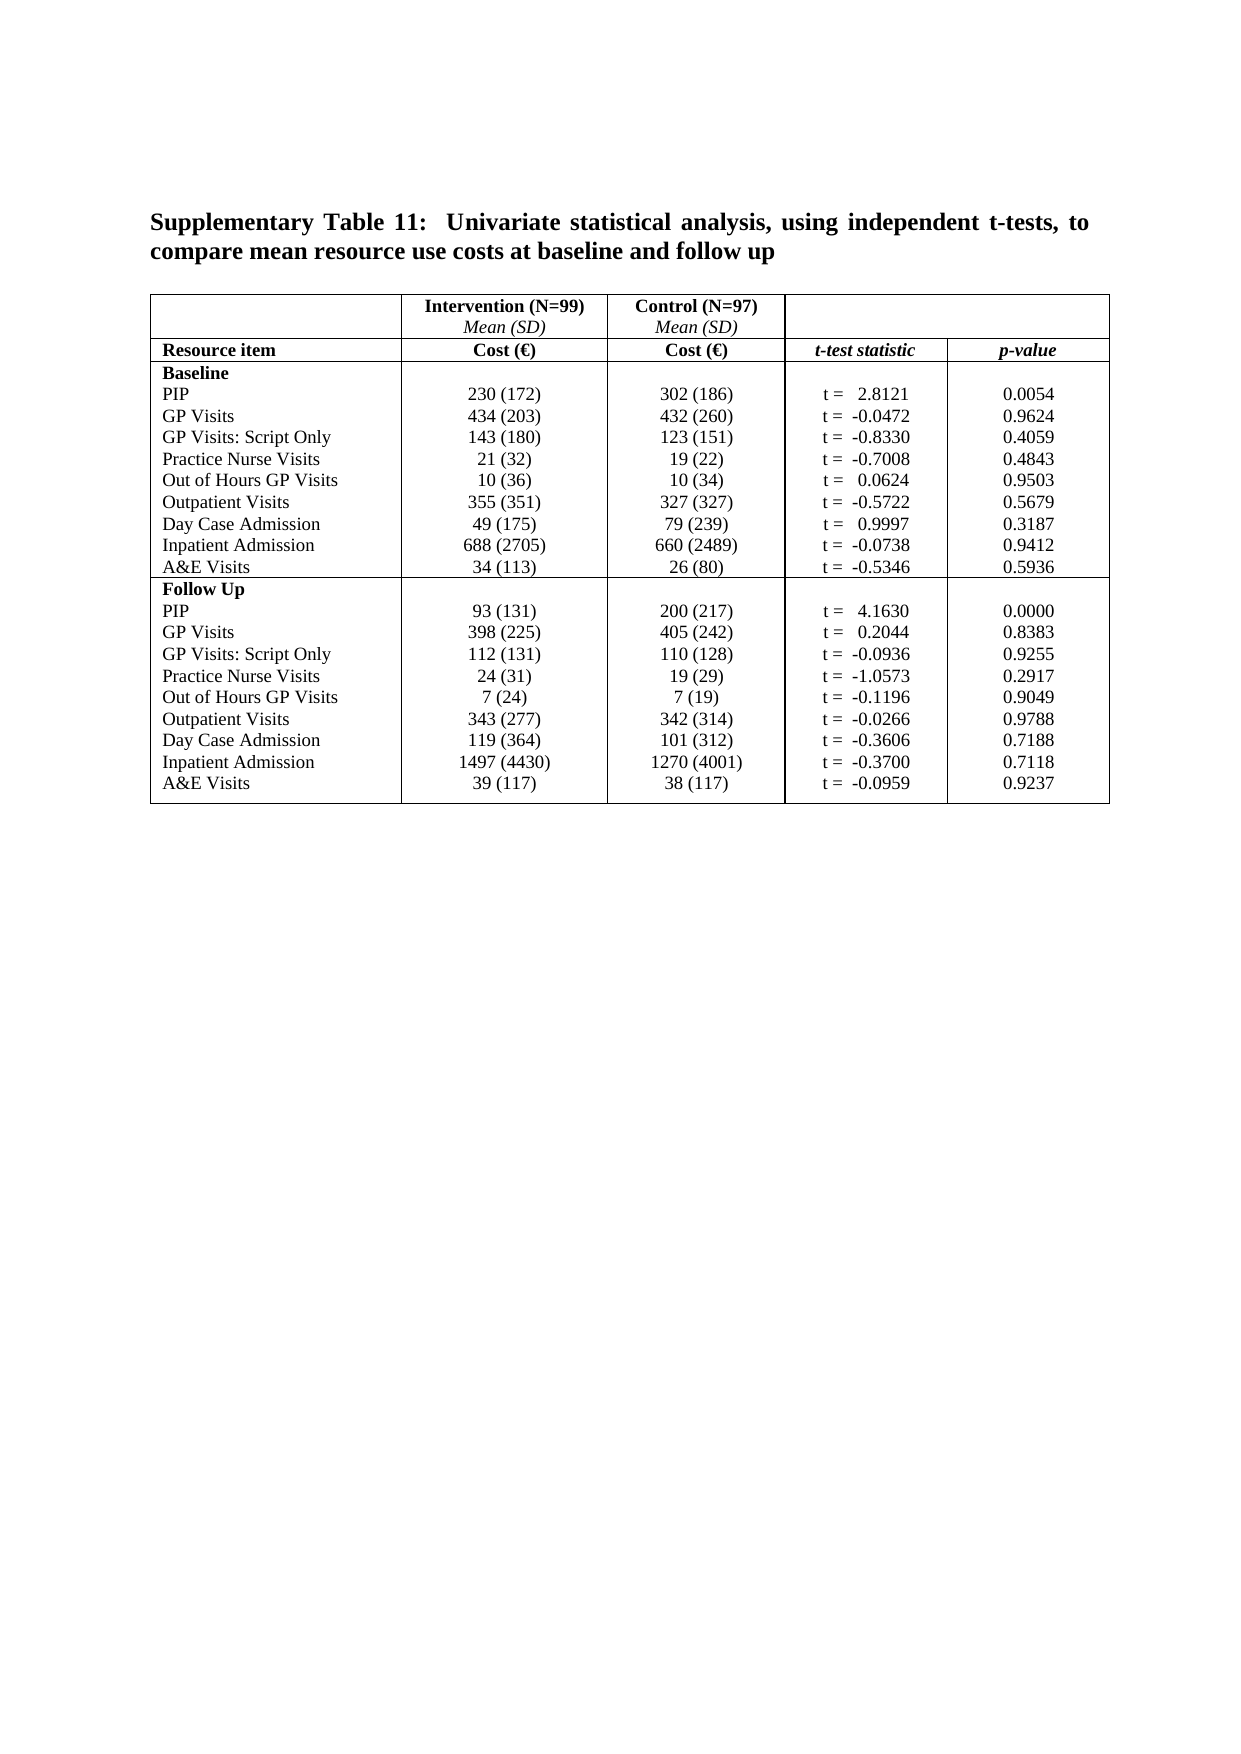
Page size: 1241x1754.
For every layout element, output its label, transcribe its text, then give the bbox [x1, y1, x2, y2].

table_cell t = 4.1630 t = 0.2044 t = -0.0936 t = -1.0573 t = -0.1196 t = -0.0266 t = -0.3606 t = -0.3700 t = -0.0959 [786, 578, 947, 803]
table_cell Cost (€) [608, 339, 784, 361]
table_cell t = 2.8121 t = -0.0472 t = -0.8330 t = -0.7008 t = 0.0624 t = -0.5722 t = 0.9997 t = -0.0738 t = -0.5346 [786, 362, 947, 577]
table_header [786, 295, 1109, 338]
table_cell Resource item [151, 339, 401, 361]
table_cell 0.0054 0.9624 0.4059 0.4843 0.9503 0.5679 0.3187 0.9412 0.5936 [948, 362, 1109, 577]
table_header Control (N=97) Mean (SD) [608, 295, 784, 338]
table_cell t-test statistic [786, 339, 947, 361]
table_cell Baseline PIP GP Visits GP Visits: Script Only Practice Nurse Visits Out of Hours GP Visits Outpatient Visits Day Case Admission Inpatient Admission A&E Visits [151, 362, 401, 577]
table_cell 0.0000 0.8383 0.9255 0.2917 0.9049 0.9788 0.7188 0.7118 0.9237 [948, 578, 1109, 803]
table_cell 302 (186) 432 (260) 123 (151) 19 (22) 10 (34) 327 (327) 79 (239) 660 (2489) 26 (80) [608, 362, 784, 577]
text Supplementary Table 11: Univariate statistical analysis, using independent t-tests, to compare mean resource use costs at baseline and follow up [150, 207, 1090, 265]
table_cell 200 (217) 405 (242) 110 (128) 19 (29) 7 (19) 342 (314) 101 (312) 1270 (4001) 38 (117) [608, 578, 784, 803]
table_cell Cost (€) [402, 339, 607, 361]
table_header Intervention (N=99) Mean (SD) [402, 295, 607, 338]
table_cell p-value [948, 339, 1109, 361]
table_header [151, 295, 401, 338]
table_cell 93 (131) 398 (225) 112 (131) 24 (31) 7 (24) 343 (277) 119 (364) 1497 (4430) 39 (117) [402, 578, 607, 803]
table_cell 230 (172) 434 (203) 143 (180) 21 (32) 10 (36) 355 (351) 49 (175) 688 (2705) 34 (113) [402, 362, 607, 577]
table_cell Follow Up PIP GP Visits GP Visits: Script Only Practice Nurse Visits Out of Hours GP Visits Outpatient Visits Day Case Admission Inpatient Admission A&E Visits [151, 578, 401, 803]
